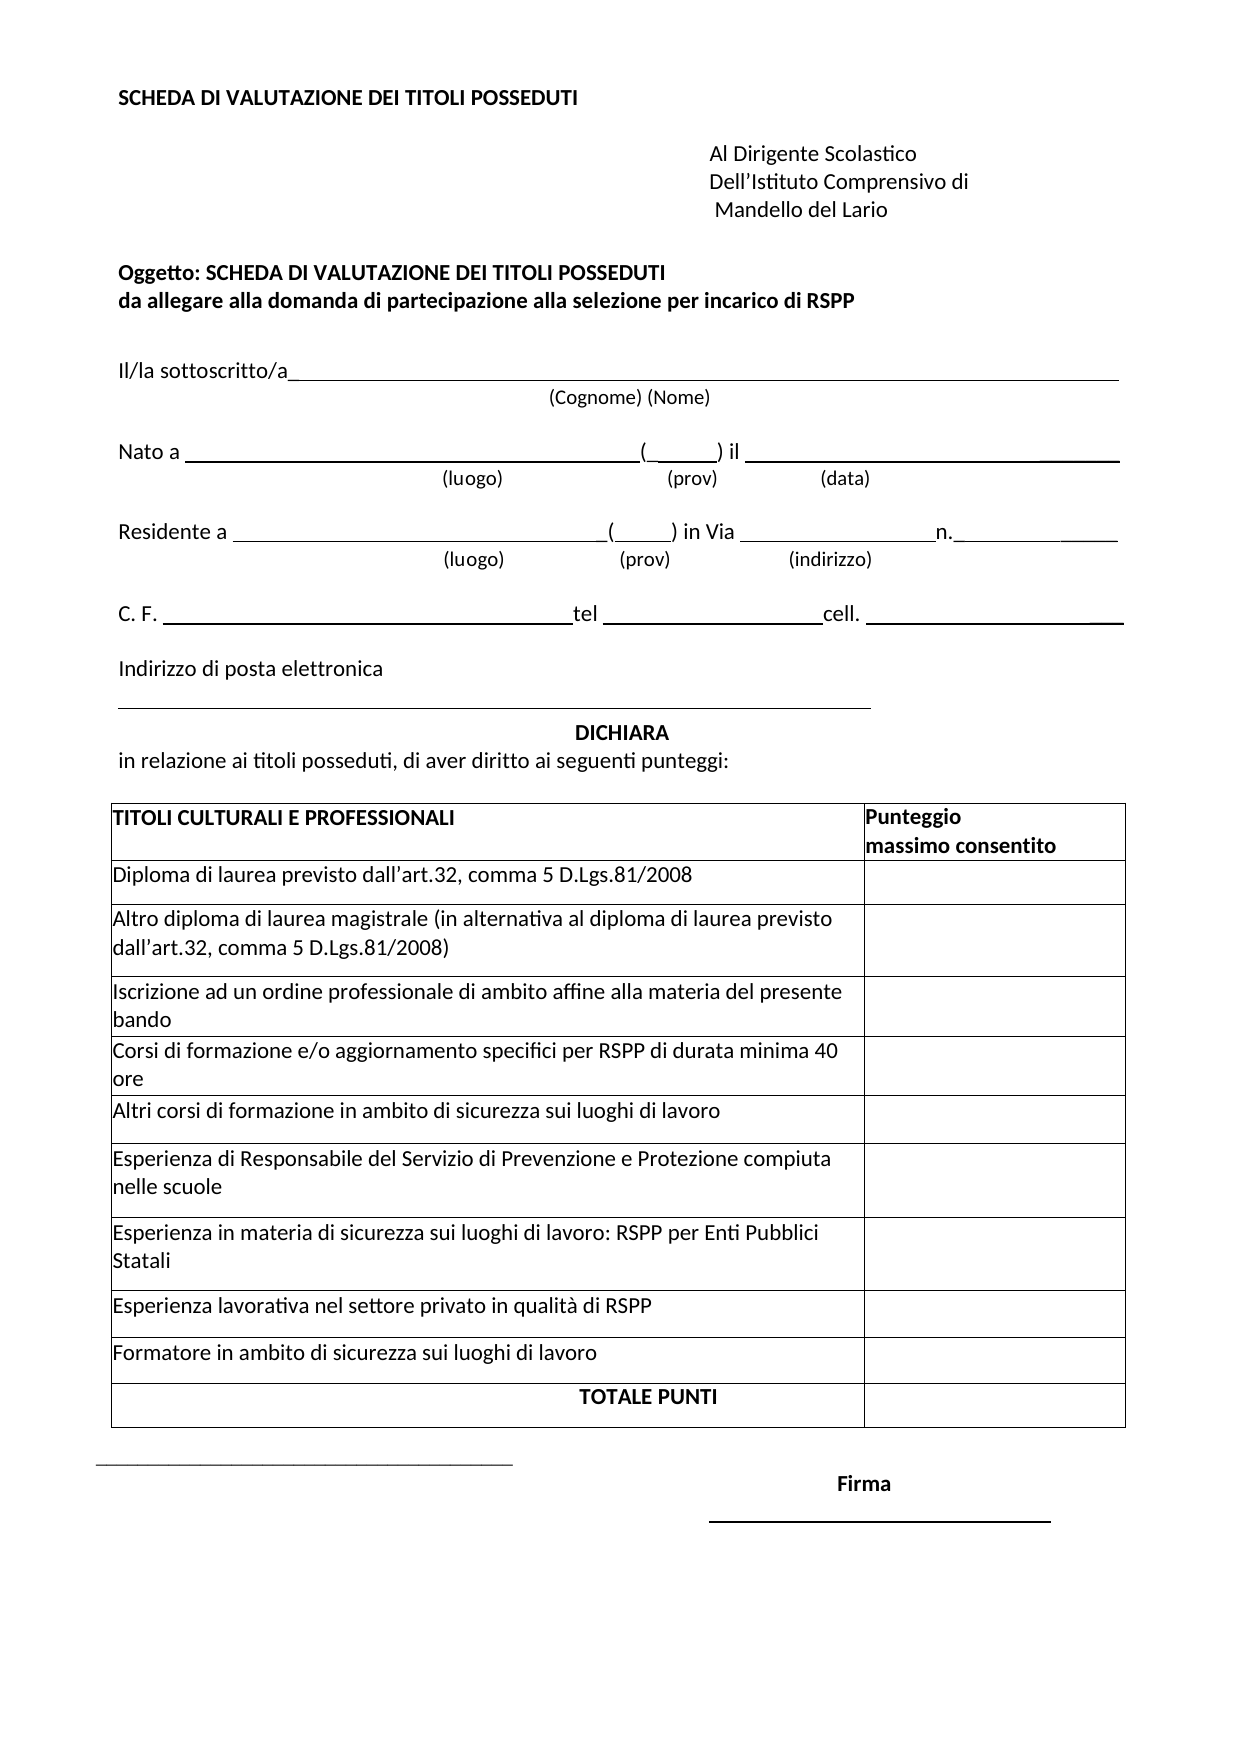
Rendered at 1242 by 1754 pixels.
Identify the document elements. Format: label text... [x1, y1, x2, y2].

table_cell [865, 905, 1125, 976]
table_cell [865, 1144, 1125, 1217]
table_cell Diploma di laurea previsto dall’art.32, comma 5 D.Lgs.81/2008 [112, 861, 864, 903]
text Oggetto: SCHEDA DI VALUTAZIONE DEI TITOLI POSSEDUTI [118, 258, 1142, 286]
table_cell Altri corsi di formazione in ambito di sicurezza sui luoghi di lavoro [112, 1096, 864, 1143]
table_cell Esperienza di Responsabile del Servizio di Prevenzione e Protezione compiuta nelle scuole [112, 1144, 864, 1217]
table_cell [865, 861, 1125, 903]
table_cell Corsi di formazione e/o aggiornamento specifici per RSPP di durata minima 40 ore [112, 1037, 864, 1095]
table_cell [865, 1338, 1125, 1383]
table_cell [865, 1096, 1125, 1143]
table_cell Esperienza lavorativa nel settore privato in qualità di RSPP [112, 1291, 864, 1337]
text DICHIARA [569, 718, 674, 746]
text in relazione ai titoli posseduti, di aver diritto ai seguenti punteggi: [118, 746, 1142, 774]
text Al Dirigente Scolastico [709, 139, 1142, 167]
text Nato a (_ ) il _______ [118, 437, 1142, 465]
table_cell Altro diploma di laurea magistrale (in alternativa al diploma di laurea previsto dall’art.32, comma 5 D.Lgs.81/2008) [112, 905, 864, 976]
table_cell [865, 1291, 1125, 1337]
text C. F. tel cell. ___ [118, 599, 1142, 627]
text ________________________________________ [96, 1447, 1139, 1468]
text SCHEDA DI VALUTAZIONE DEI TITOLI POSSEDUTI [118, 83, 1142, 111]
table_cell Iscrizione ad un ordine professionale di ambito affine alla materia del presente bando [112, 977, 864, 1036]
text (luogo) (prov) (data) [118, 465, 1142, 491]
text Indirizzo di posta elettronica [118, 654, 1142, 682]
table_cell [865, 1384, 1125, 1427]
text Firma [96, 1469, 891, 1497]
text Mandello del Lario [709, 195, 1142, 223]
table_header TITOLI CULTURALI E PROFESSIONALI [112, 804, 864, 859]
text (luogo) (prov) (indirizzo) [96, 546, 1142, 572]
table_cell Esperienza in materia di sicurezza sui luoghi di lavoro: RSPP per Enti Pubblici Statali [112, 1218, 864, 1290]
table_cell [865, 977, 1125, 1036]
table_cell [865, 1037, 1125, 1095]
table_cell Formatore in ambito di sicurezza sui luoghi di lavoro [112, 1338, 864, 1383]
text Residente a _( ) in Via n._ _____ [118, 518, 1142, 546]
table_cell [865, 1218, 1125, 1290]
text Il/la sottoscritto/a_ [118, 356, 1142, 384]
text Dell’Istituto Comprensivo di [709, 167, 1142, 195]
text da allegare alla domanda di partecipazione alla selezione per incarico di RSPP [118, 286, 1142, 314]
table_cell TOTALE PUNTI [112, 1384, 864, 1427]
table_header Punteggio massimo consentito [865, 804, 1125, 859]
text (Cognome) (Nome) [543, 384, 716, 409]
